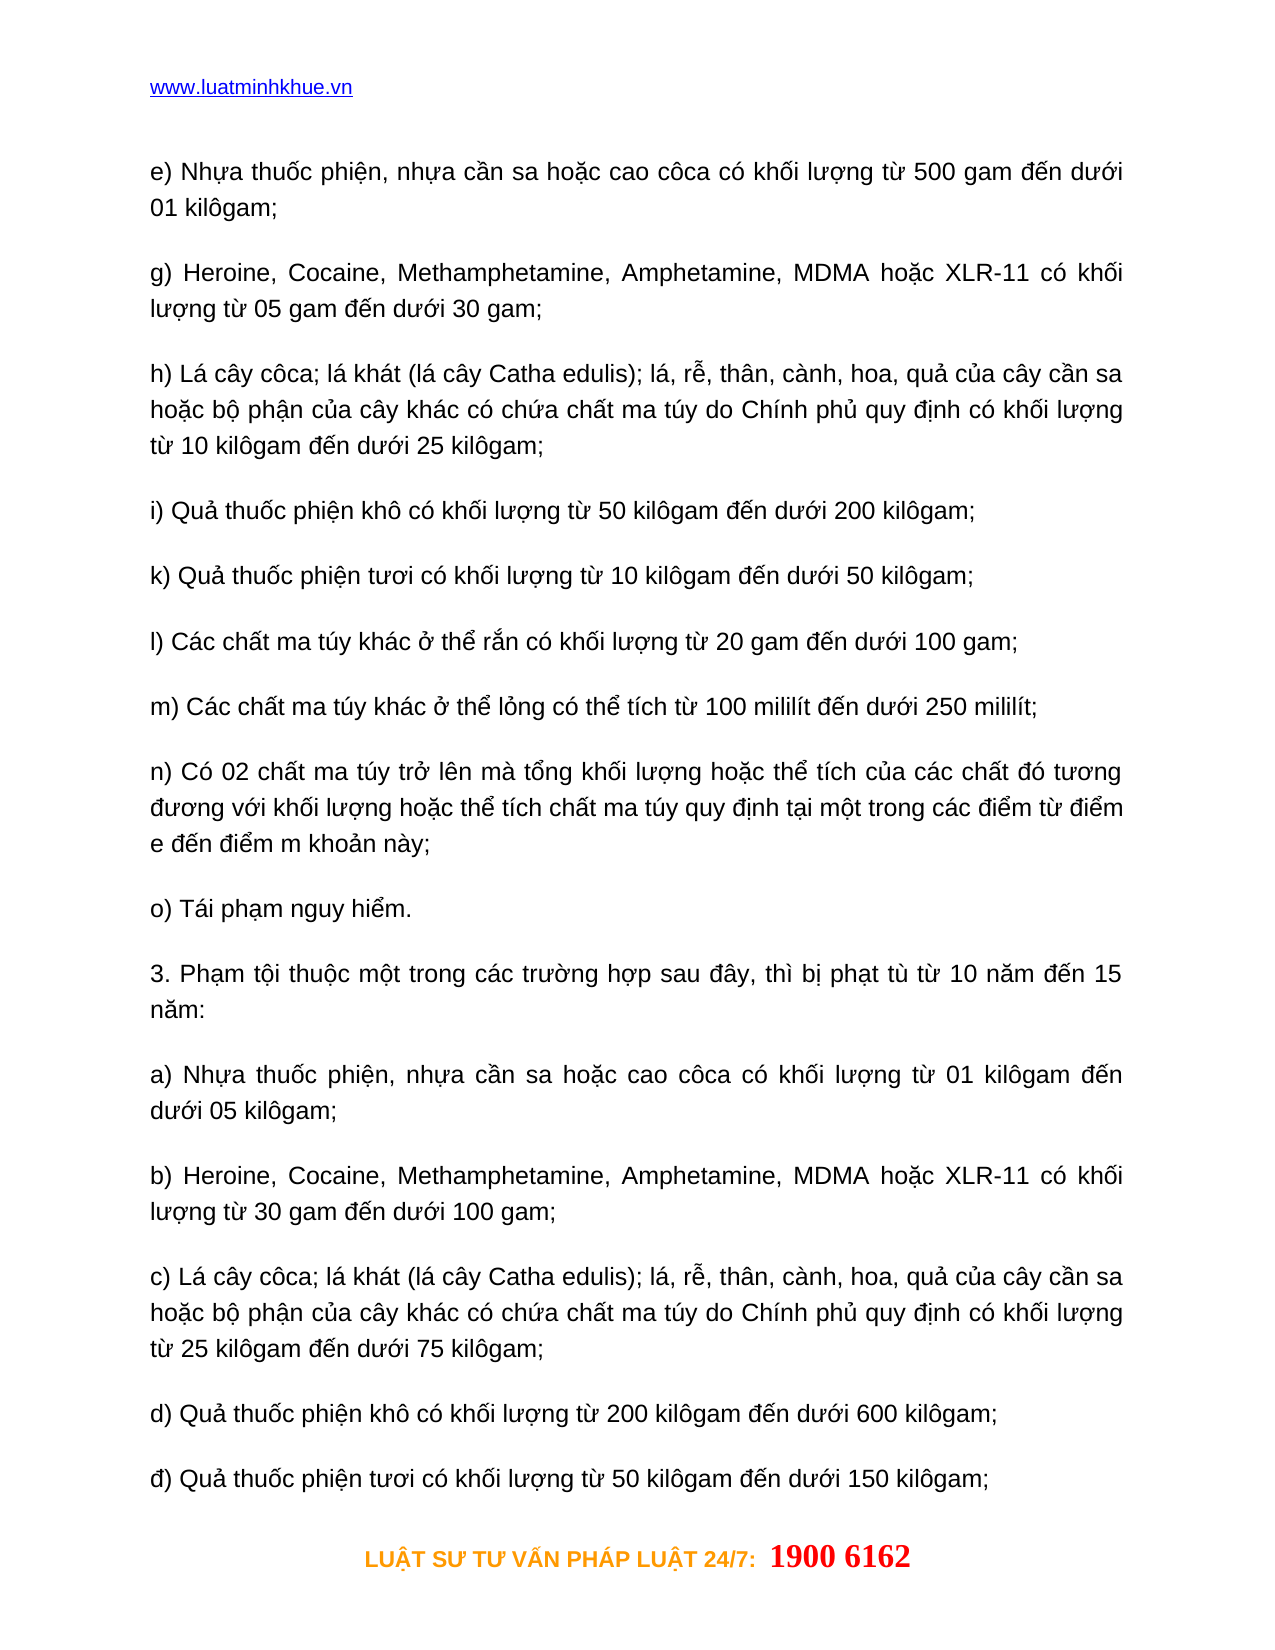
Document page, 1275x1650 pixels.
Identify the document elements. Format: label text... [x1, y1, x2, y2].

text h) Lá cây côca; lá khát (lá cây Catha edulis); lá, rễ, thân, cành, hoa, quả của cây cần sa hoặc bộ phận của cây khác có chứa chất ma túy do Chính phủ quy định có khối lượng từ 10 kilôgam đến dưới 25 kilôgam; [150, 352, 1125, 460]
text l) Các chất ma túy khác ở thể rắn có khối lượng từ 20 gam đến dưới 100 gam; [150, 619, 1125, 655]
text b) Heroine, Cocaine, Methamphetamine, Amphetamine, MDMA hoặc XLR-11 có khối lượng từ 30 gam đến dưới 100 gam; [150, 1154, 1125, 1226]
text đ) Quả thuốc phiện tươi có khối lượng từ 50 kilôgam đến dưới 150 kilôgam; [150, 1457, 1125, 1493]
text g) Heroine, Cocaine, Methamphetamine, Amphetamine, MDMA hoặc XLR-11 có khối lượng từ 05 gam đến dưới 30 gam; [150, 251, 1125, 323]
text m) Các chất ma túy khác ở thể lỏng có thể tích từ 100 mililít đến dưới 250 mililít; [150, 684, 1125, 720]
text n) Có 02 chất ma túy trở lên mà tổng khối lượng hoặc thể tích của các chất đó tương đương với khối lượng hoặc thể tích chất ma túy quy định tại một trong các điểm từ điểm e đến điểm m khoản này; [150, 749, 1125, 857]
text e) Nhựa thuốc phiện, nhựa cần sa hoặc cao côca có khối lượng từ 500 gam đến dưới 01 kilôgam; [150, 150, 1125, 222]
text d) Quả thuốc phiện khô có khối lượng từ 200 kilôgam đến dưới 600 kilôgam; [150, 1392, 1125, 1428]
text i) Quả thuốc phiện khô có khối lượng từ 50 kilôgam đến dưới 200 kilôgam; [150, 489, 1125, 525]
text o) Tái phạm nguy hiểm. [150, 886, 1125, 922]
text c) Lá cây côca; lá khát (lá cây Catha edulis); lá, rễ, thân, cành, hoa, quả của cây cần sa hoặc bộ phận của cây khác có chứa chất ma túy do Chính phủ quy định có khối lượng từ 25 kilôgam đến dưới 75 kilôgam; [150, 1255, 1125, 1362]
text k) Quả thuốc phiện tươi có khối lượng từ 10 kilôgam đến dưới 50 kilôgam; [150, 554, 1125, 590]
text 3. Phạm tội thuộc một trong các trường hợp sau đây, thì bị phạt tù từ 10 năm đến 15 năm: [150, 952, 1125, 1023]
text a) Nhựa thuốc phiện, nhựa cần sa hoặc cao côca có khối lượng từ 01 kilôgam đến dưới 05 kilôgam; [150, 1053, 1125, 1124]
